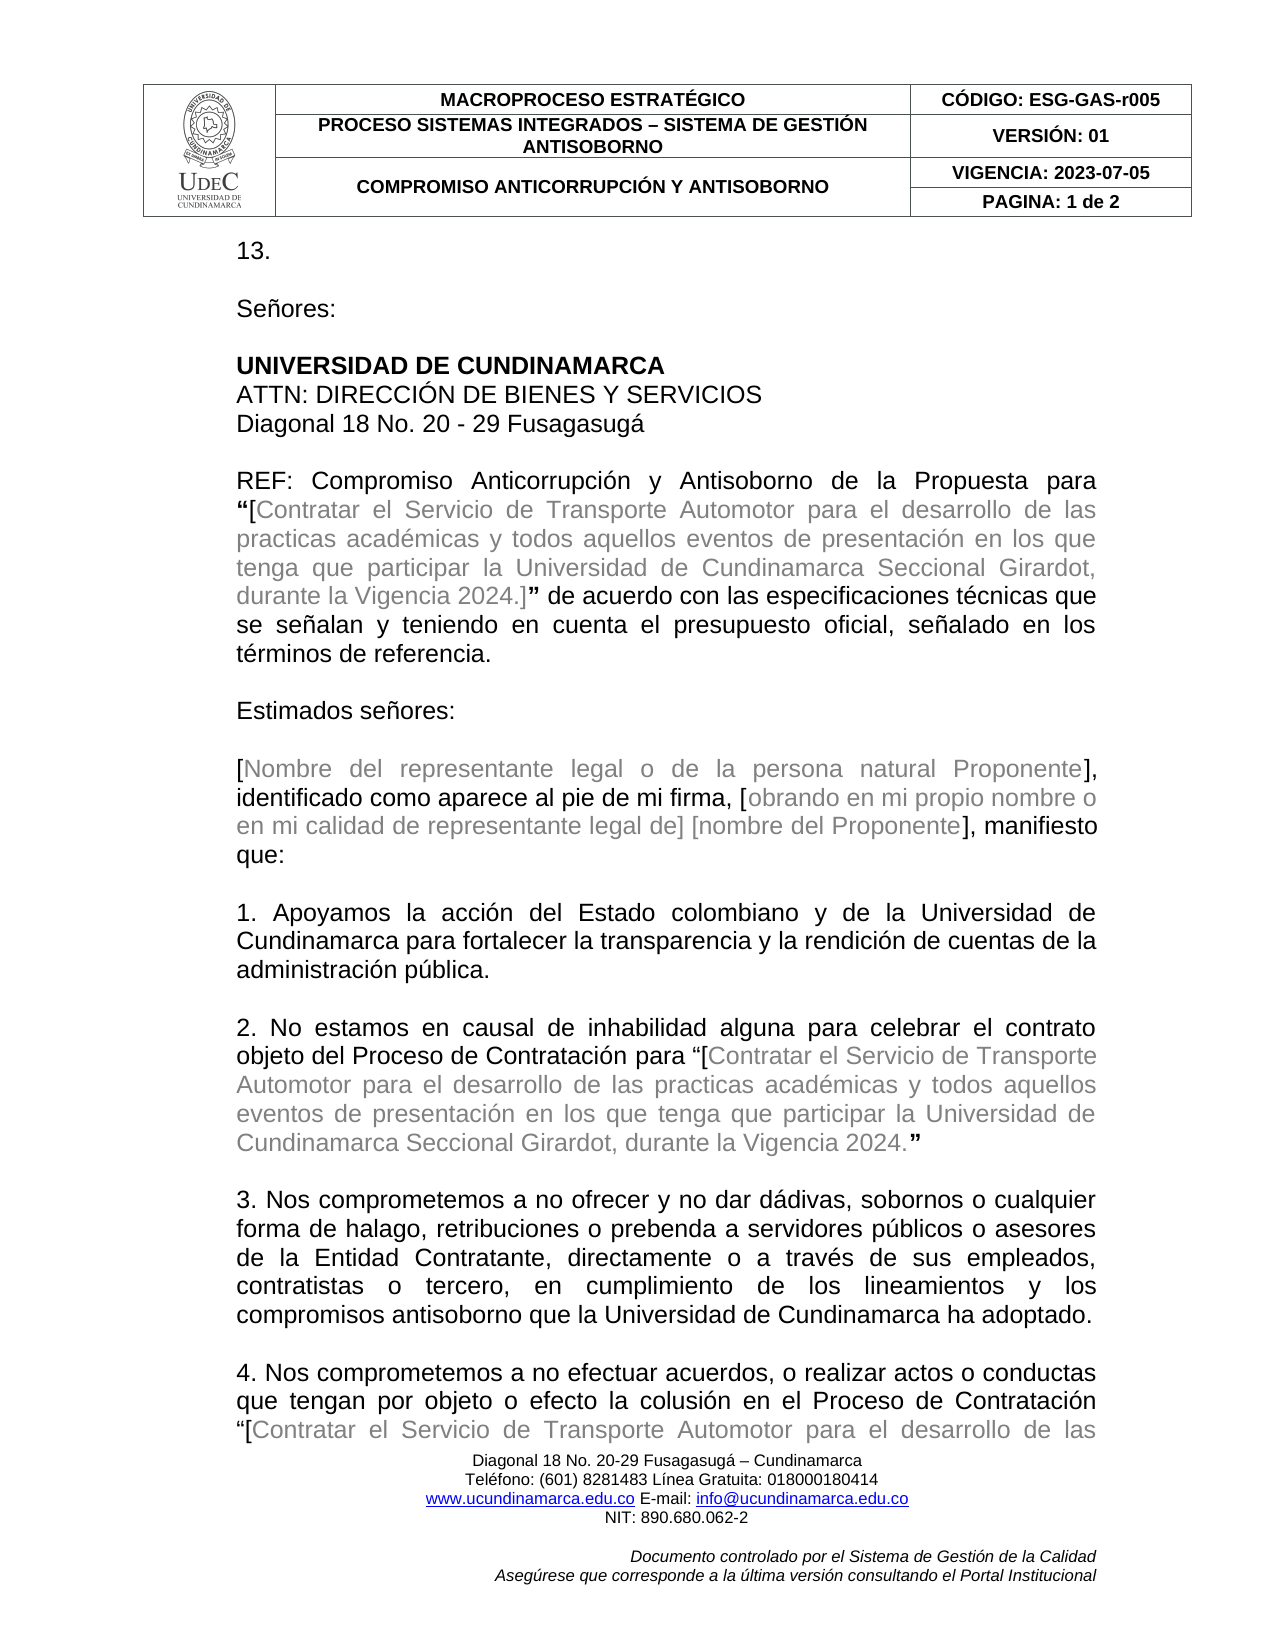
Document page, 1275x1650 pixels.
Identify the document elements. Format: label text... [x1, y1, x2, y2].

text Diagonal 18 No. 20 - 29 Fusagasugá [236, 409, 1098, 437]
text 3. Nos comprometemos a no ofrecer y no dar dádivas, sobornos o cualquier forma de halago, retribuciones o prebenda a servidores públicos o asesores de la Entidad Contratante, directamente o a través de sus empleados, contratistas o tercero, en cumplimiento de los lineamientos y los compromisos antisoborno que la Universidad de Cundinamarca ha adoptado. [236, 1185, 1098, 1329]
text REF: Compromiso Anticorrupción y Antisoborno de la Propuesta para “[Contratar el Servicio de Transporte Automotor para el desarrollo de las practicas académicas y todos aquellos eventos de presentación en los que tenga que participar la Universidad de Cundinamarca Seccional Girardot, durante la Vigencia 2024.]” de acuerdo con las especificaciones técnicas que se señalan y teniendo en cuenta el presupuesto oficial, señalado en los términos de referencia. [236, 466, 1098, 667]
text [Nombre del representante legal o de la persona natural Proponente], identificado como aparece al pie de mi firma, [obrando en mi propio nombre o en mi calidad de representante legal de] [nombre del Proponente], manifiesto que: [236, 754, 1098, 869]
picture [177, 91, 242, 210]
text UNIVERSIDAD DE CUNDINAMARCA [236, 351, 1098, 380]
text ATTN: DIRECCIÓN DE BIENES Y SERVICIOS [236, 380, 1098, 409]
text Estimados señores: [236, 696, 1098, 725]
text 1. Apoyamos la acción del Estado colombiano y de la Universidad de Cundinamarca para fortalecer la transparencia y la rendición de cuentas de la administración pública. [236, 897, 1098, 984]
text 13. [236, 236, 1098, 265]
text 2. No estamos en causal de inhabilidad alguna para celebrar el contrato objeto del Proceso de Contratación para “[Contratar el Servicio de Transporte Automotor para el desarrollo de las practicas académicas y todos aquellos eventos de presentación en los que tenga que participar la Universidad de Cundinamarca Seccional Girardot, durante la Vigencia 2024.” [236, 1012, 1098, 1156]
text Señores: [236, 294, 1098, 322]
